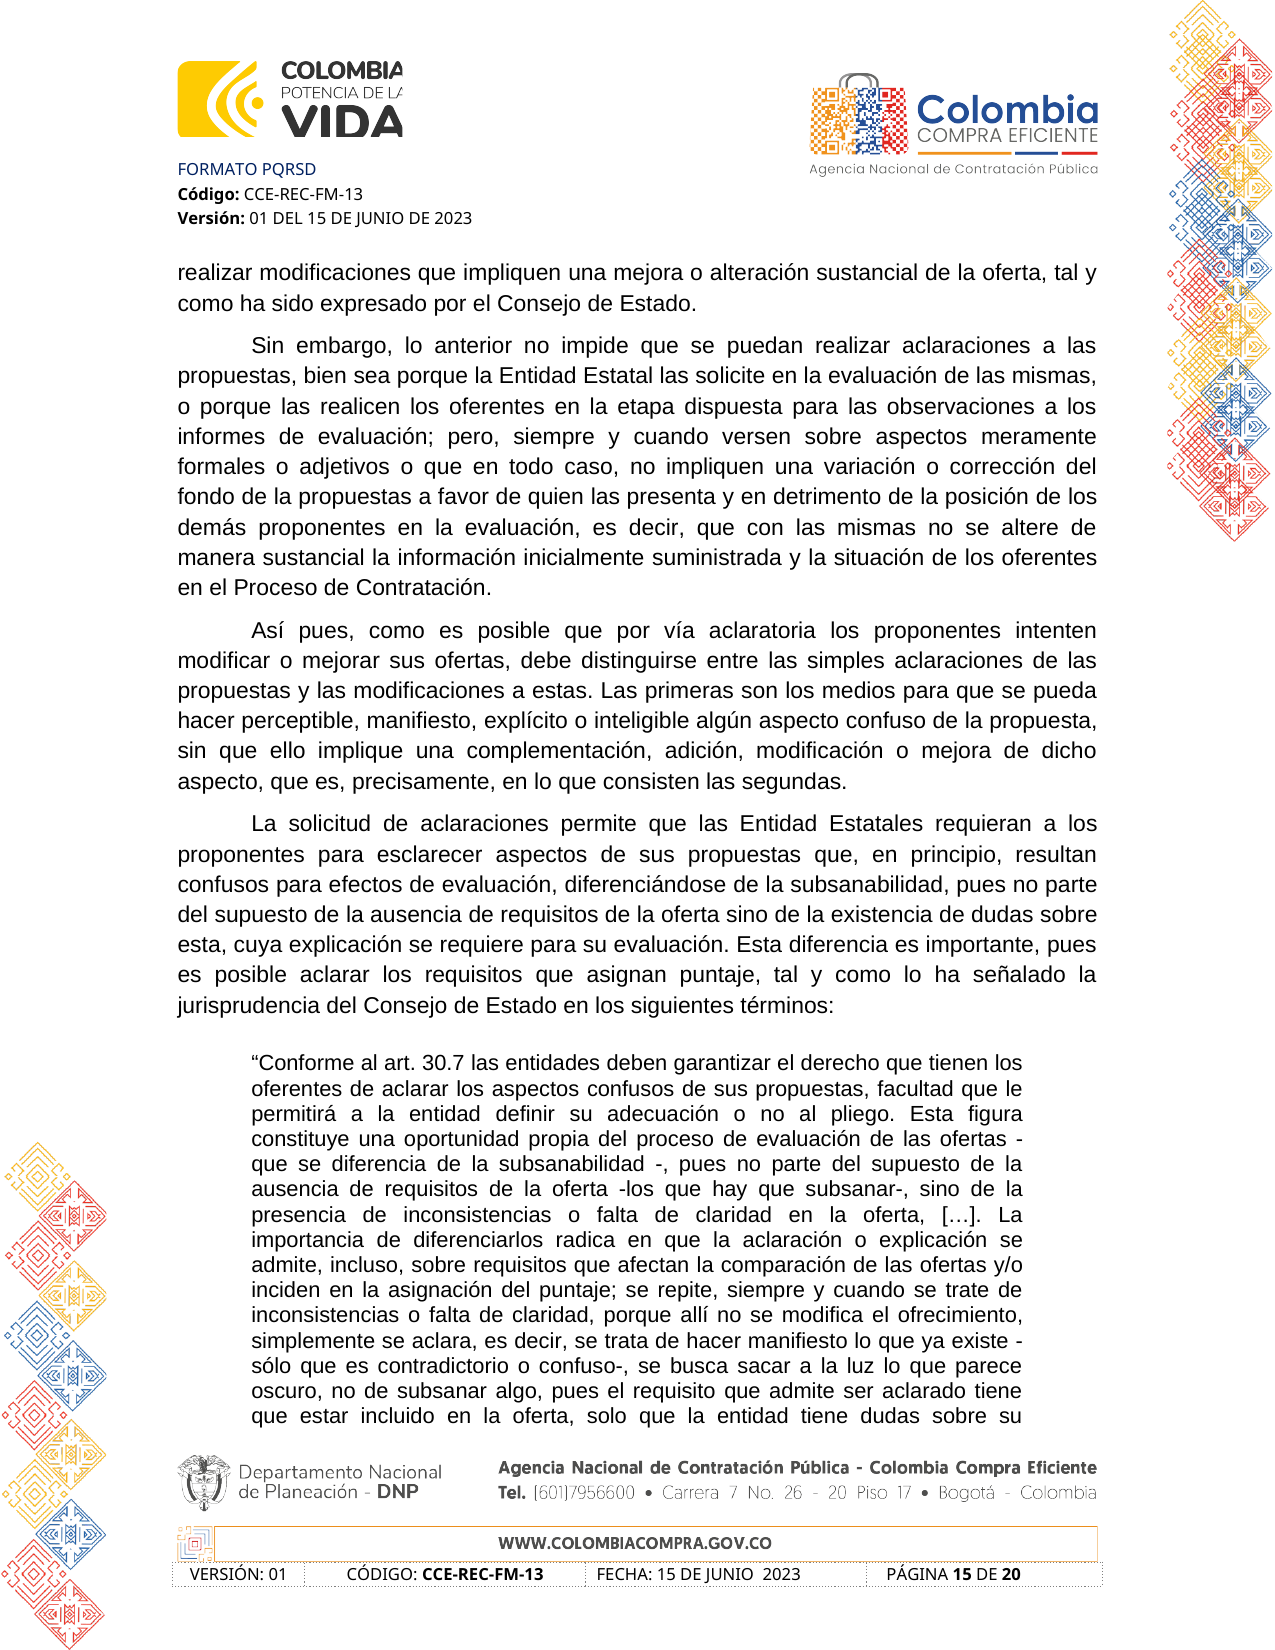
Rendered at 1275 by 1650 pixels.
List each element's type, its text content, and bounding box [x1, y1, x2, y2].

picture [177, 1455, 1098, 1562]
picture [177, 61, 402, 137]
text Sin embargo, lo anterior no impide que se puedan realizar aclaraciones a las propuestas, bien sea porque la Entidad Estatal las solicite en la evaluación de las mismas, o porque las realicen los oferentes en la etapa dispuesta para las observaciones a los informes de evaluación; pero, siempre y cuando versen sobre aspectos meramente formales o adjetivos o que en todo caso, no impliquen una variación o corrección del fondo de la propuestas a favor de quien las presenta y en detrimento de la posición de los demás proponentes en la evaluación, es decir, que con las mismas no se altere de manera sustancial la información inicialmente suministrada y la situación de los oferentes en el Proceso de Contratación. [177, 332, 1098, 600]
picture [809, 73, 1098, 177]
text La solicitud de aclaraciones permite que las Entidad Estatales requieran a los proponentes para esclarecer aspectos de sus propuestas que, en principio, resultan confusos para efectos de evaluación, diferenciándose de la subsanabilidad, pues no parte del supuesto de la ausencia de requisitos de la oferta sino de la existencia de dudas sobre esta, cuya explicación se requiere para su evaluación. Esta diferencia es importante, pues es posible aclarar los requisitos que asignan puntaje, tal y como lo ha señalado la jurisprudencia del Consejo de Estado en los siguientes términos: [177, 810, 1098, 1018]
picture [1165, 0, 1272, 539]
picture [0, 1141, 106, 1648]
text Así pues, como es posible que por vía aclaratoria los proponentes intenten modificar o mejorar sus ofertas, debe distinguirse entre las simples aclaraciones de las propuestas y las modificaciones a estas. Las primeras son los medios para que se pueda hacer perceptible, manifiesto, explícito o inteligible algún aspecto confuso de la propuesta, sin que ello implique una complementación, adición, modificación o mejora de dicho aspecto, que es, precisamente, en lo que consisten las segundas. [177, 617, 1098, 794]
